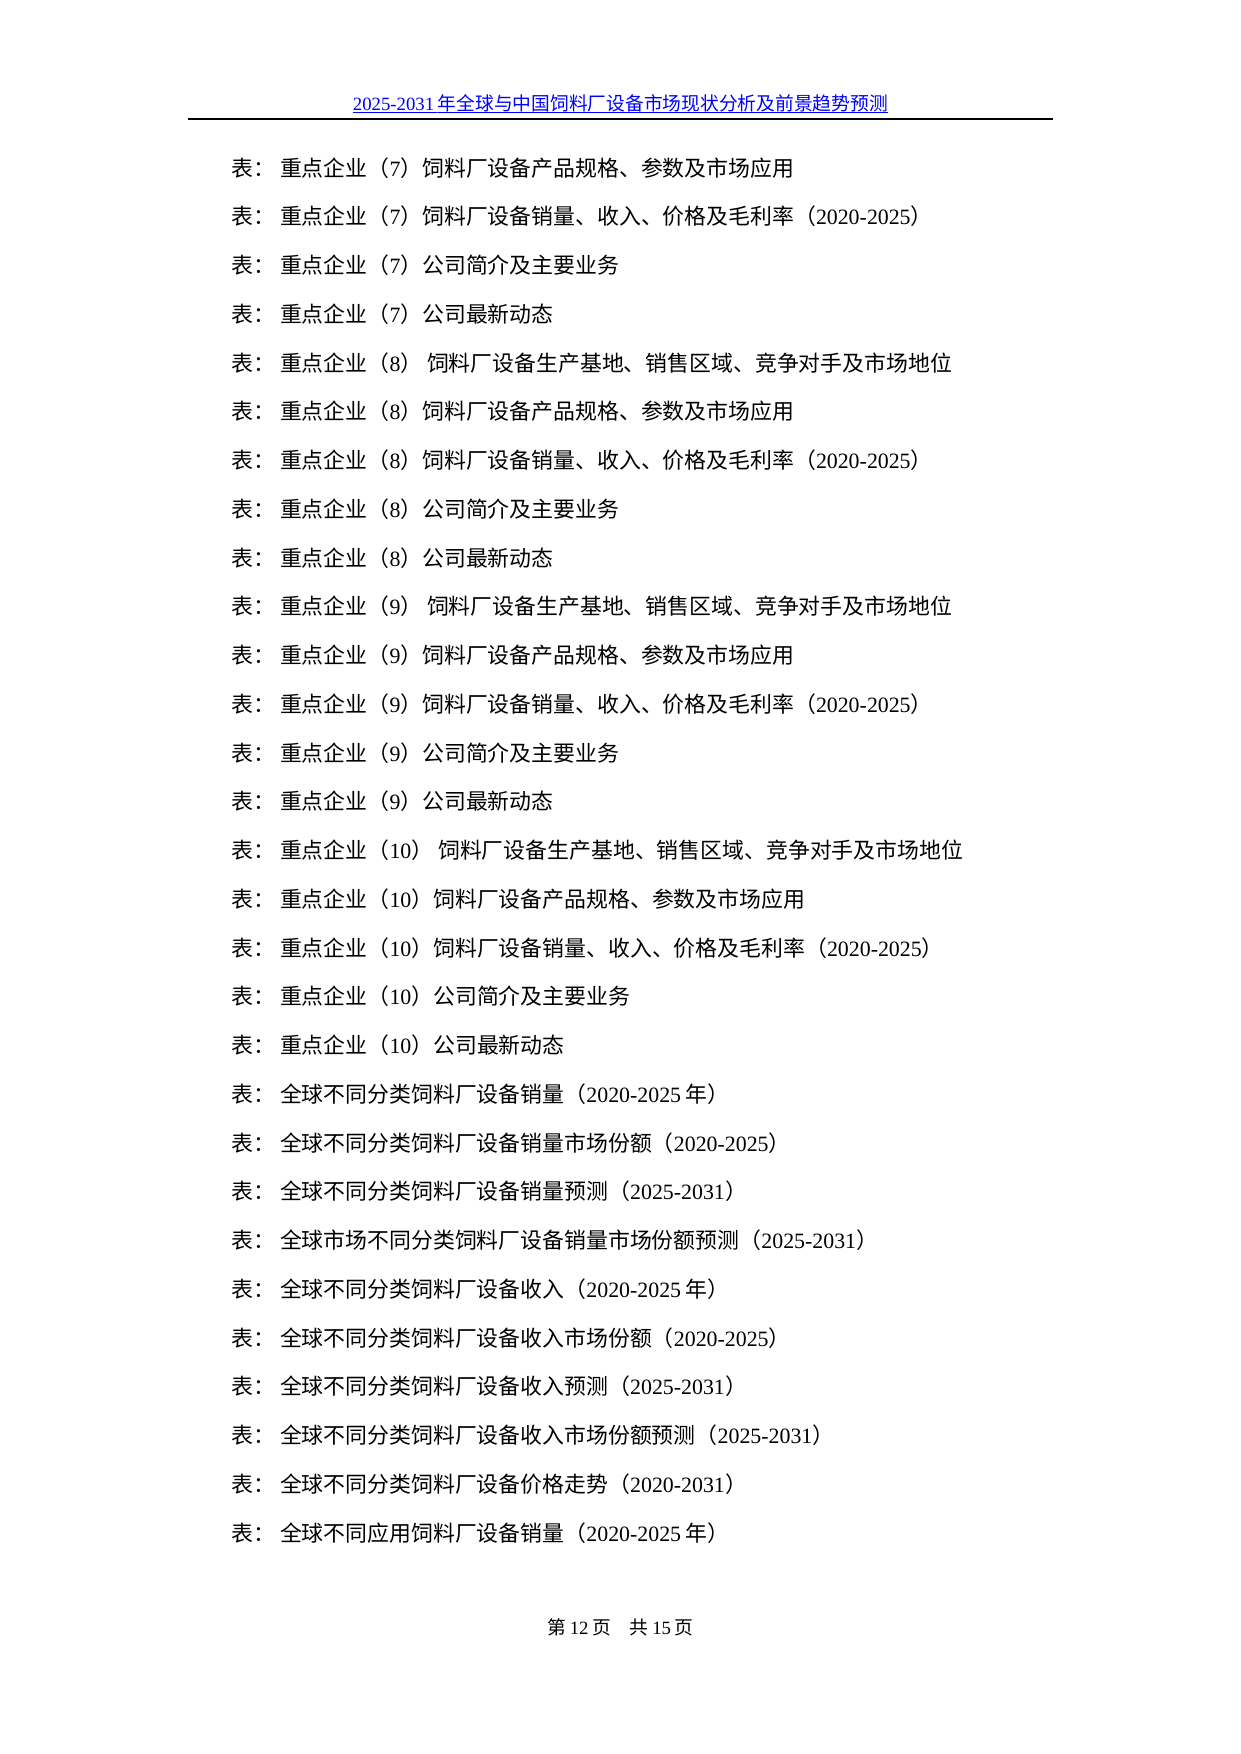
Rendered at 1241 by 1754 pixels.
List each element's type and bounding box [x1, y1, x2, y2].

text [187, 150, 1053, 1548]
